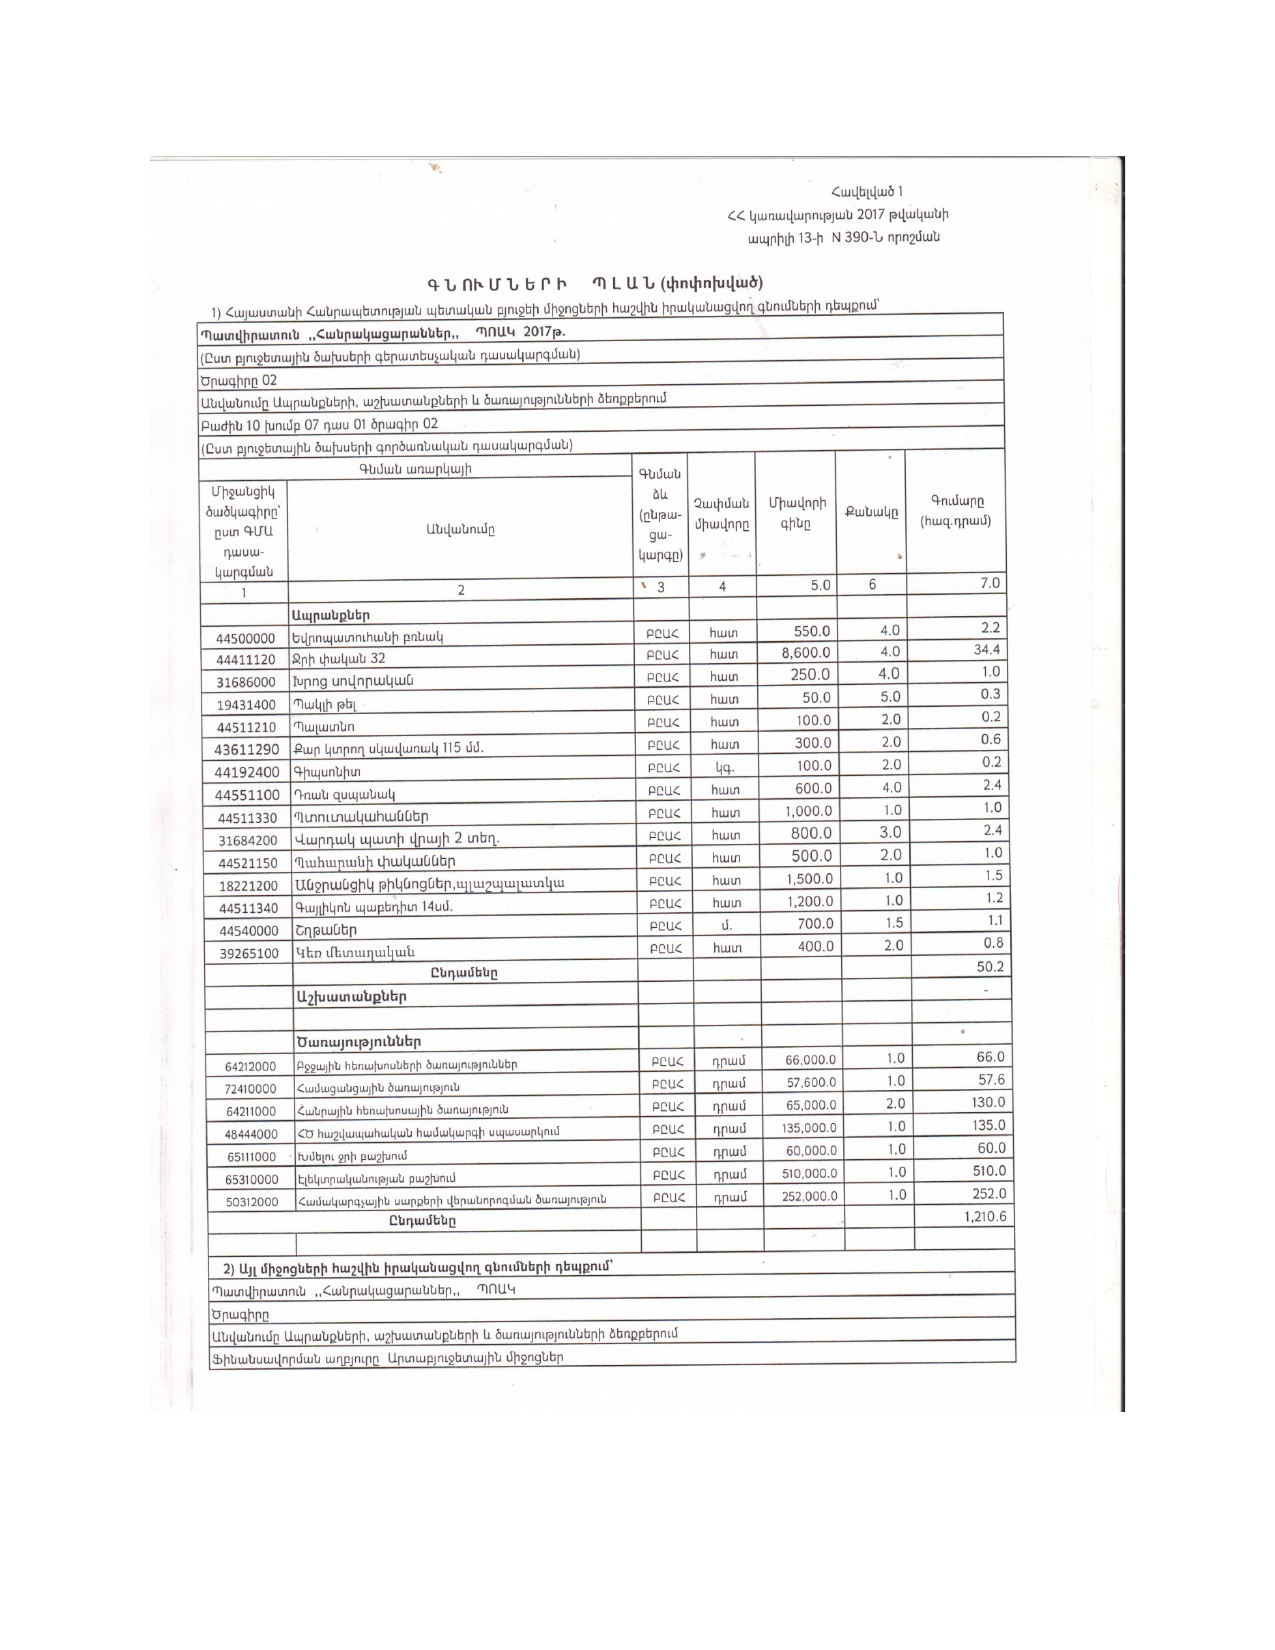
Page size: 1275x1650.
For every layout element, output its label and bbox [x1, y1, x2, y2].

picture [150, 150, 1125, 1412]
